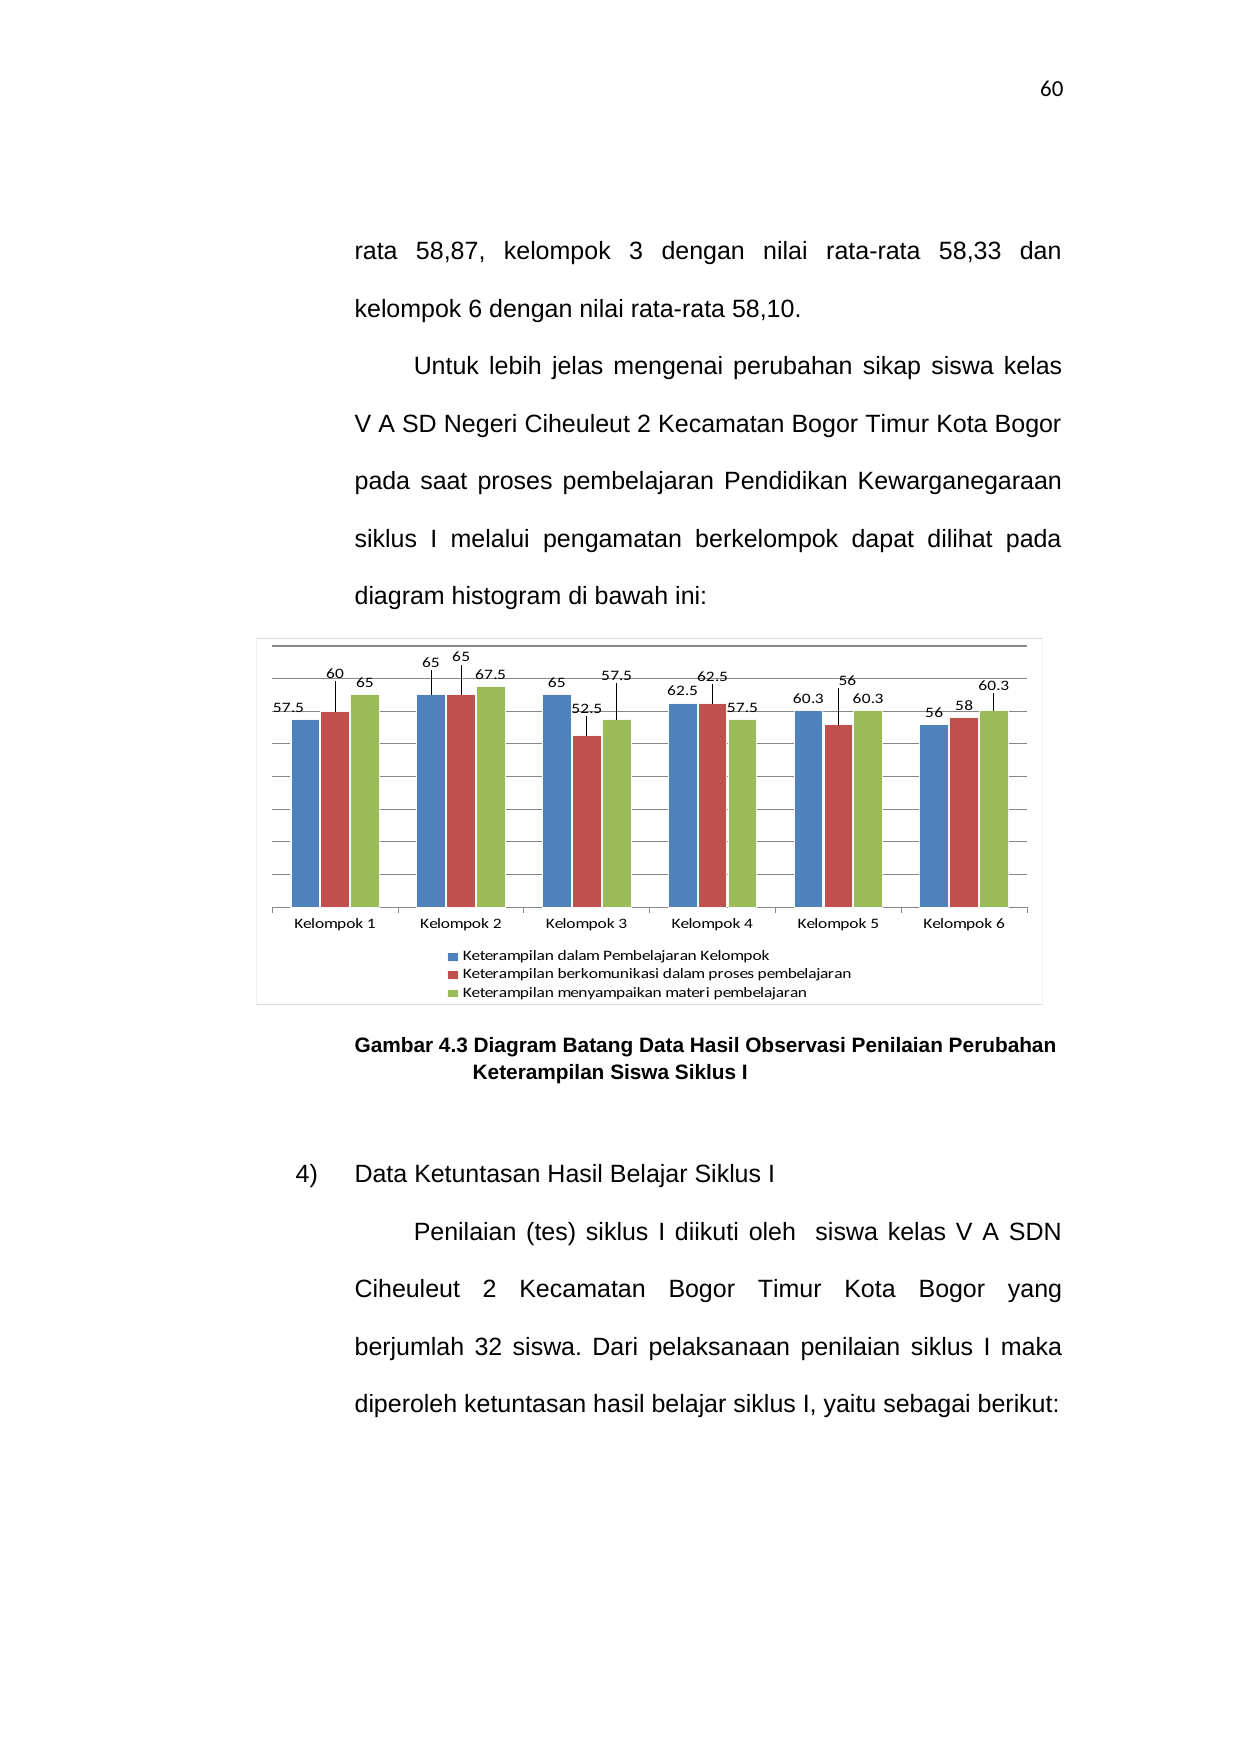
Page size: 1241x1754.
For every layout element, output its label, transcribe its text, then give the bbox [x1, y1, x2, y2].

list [354, 236, 1063, 322]
list Penilaian (tes) siklus I diikuti oleh siswa kelas V A SDN Ciheuleut 2 Kecamatan Bogor Timur Kota Bogor yang berjumlah 32 siswa. Dari pelaksanaan penilaian siklus I maka diperoleh ketuntasan hasil belajar siklus I, yaitu sebagai berikut: [354, 1217, 1063, 1418]
list Data Ketuntasan Hasil Belajar Siklus I [295, 1159, 1063, 1188]
text Gambar 4.3 Diagram Batang Data Hasil Observasi Penilaian Perubahan Keterampilan Siswa Siklus I [354, 1032, 1063, 1084]
list Untuk lebih jelas mengenai perubahan sikap siswa kelas V A SD Negeri Ciheuleut 2 Kecamatan Bogor Timur Kota Bogor pada saat proses pembelajaran Pendidikan Kewarganegaraan siklus I melalui pengamatan berkelompok dapat dilihat pada diagram histogram di bawah ini: [354, 351, 1063, 610]
